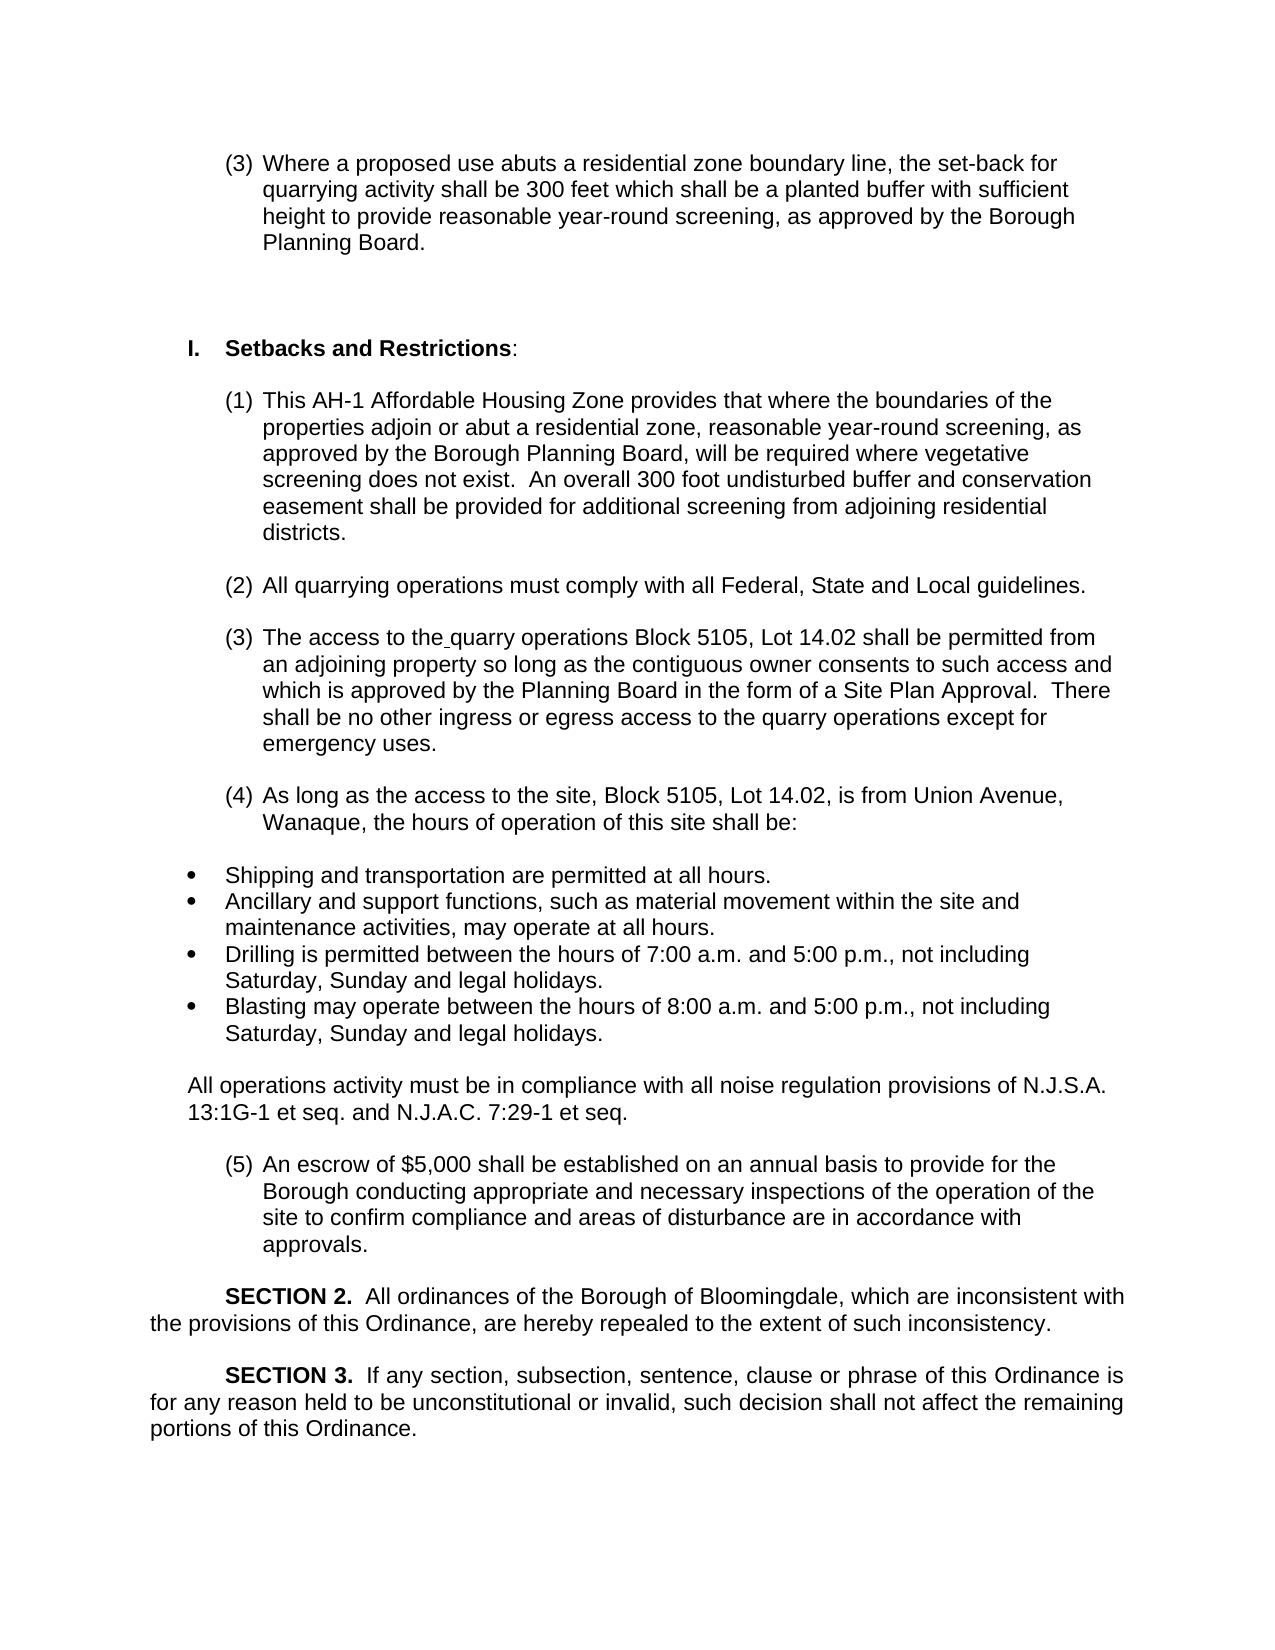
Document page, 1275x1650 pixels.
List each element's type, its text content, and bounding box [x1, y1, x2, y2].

list Shipping and transportation are permitted at all hours. [187, 862, 1125, 888]
list All quarrying operations must comply with all Federal, State and Local guidelines. [225, 572, 1125, 598]
list Where a proposed use abuts a residential zone boundary line, the set-back for quarrying activity shall be 300 feet which shall be a planted buffer with sufficient height to provide reasonable year-round screening, as approved by the Borough Planning Board. [225, 150, 1125, 255]
list Blasting may operate between the hours of 8:00 a.m. and 5:00 p.m., not including Saturday, Sunday and legal holidays. [187, 993, 1125, 1046]
list The access to the quarry operations Block 5105, Lot 14.02 shall be permitted from an adjoining property so long as the contiguous owner consents to such access and which is approved by the Planning Board in the form of a Site Plan Approval. There shall be no other ingress or egress access to the quarry operations except for emergency uses. [225, 624, 1125, 756]
text SECTION 2. All ordinances of the Borough of Bloomingdale, which are inconsistent with the provisions of this Ordinance, are hereby repealed to the extent of such inconsistency. [150, 1283, 1125, 1336]
text SECTION 3. If any section, subsection, sentence, clause or phrase of this Ordinance is for any reason held to be unconstitutional or invalid, such decision shall not affect the remaining portions of this Ordinance. [150, 1362, 1125, 1441]
text All operations activity must be in compliance with all noise regulation provisions of N.J.S.A. 13:1G-1 et seq. and N.J.A.C. 7:29-1 et seq. [187, 1072, 1125, 1125]
list An escrow of $5,000 shall be established on an annual basis to provide for the Borough conducting appropriate and necessary inspections of the operation of the site to confirm compliance and areas of disturbance are in accordance with approvals. [225, 1151, 1125, 1257]
list Drilling is permitted between the hours of 7:00 a.m. and 5:00 p.m., not including Saturday, Sunday and legal holidays. [187, 941, 1125, 993]
list Ancillary and support functions, such as material movement within the site and maintenance activities, may operate at all hours. [187, 888, 1125, 941]
list Setbacks and Restrictions: [187, 334, 1125, 361]
list This AH-1 Affordable Housing Zone provides that where the boundaries of the properties adjoin or abut a residential zone, reasonable year-round screening, as approved by the Borough Planning Board, will be required where vegetative screening does not exist. An overall 300 foot undisturbed buffer and conservation easement shall be provided for additional screening from adjoining residential districts. [225, 387, 1125, 545]
list As long as the access to the site, Block 5105, Lot 14.02, is from Union Avenue, Wanaque, the hours of operation of this site shall be: [225, 782, 1125, 835]
